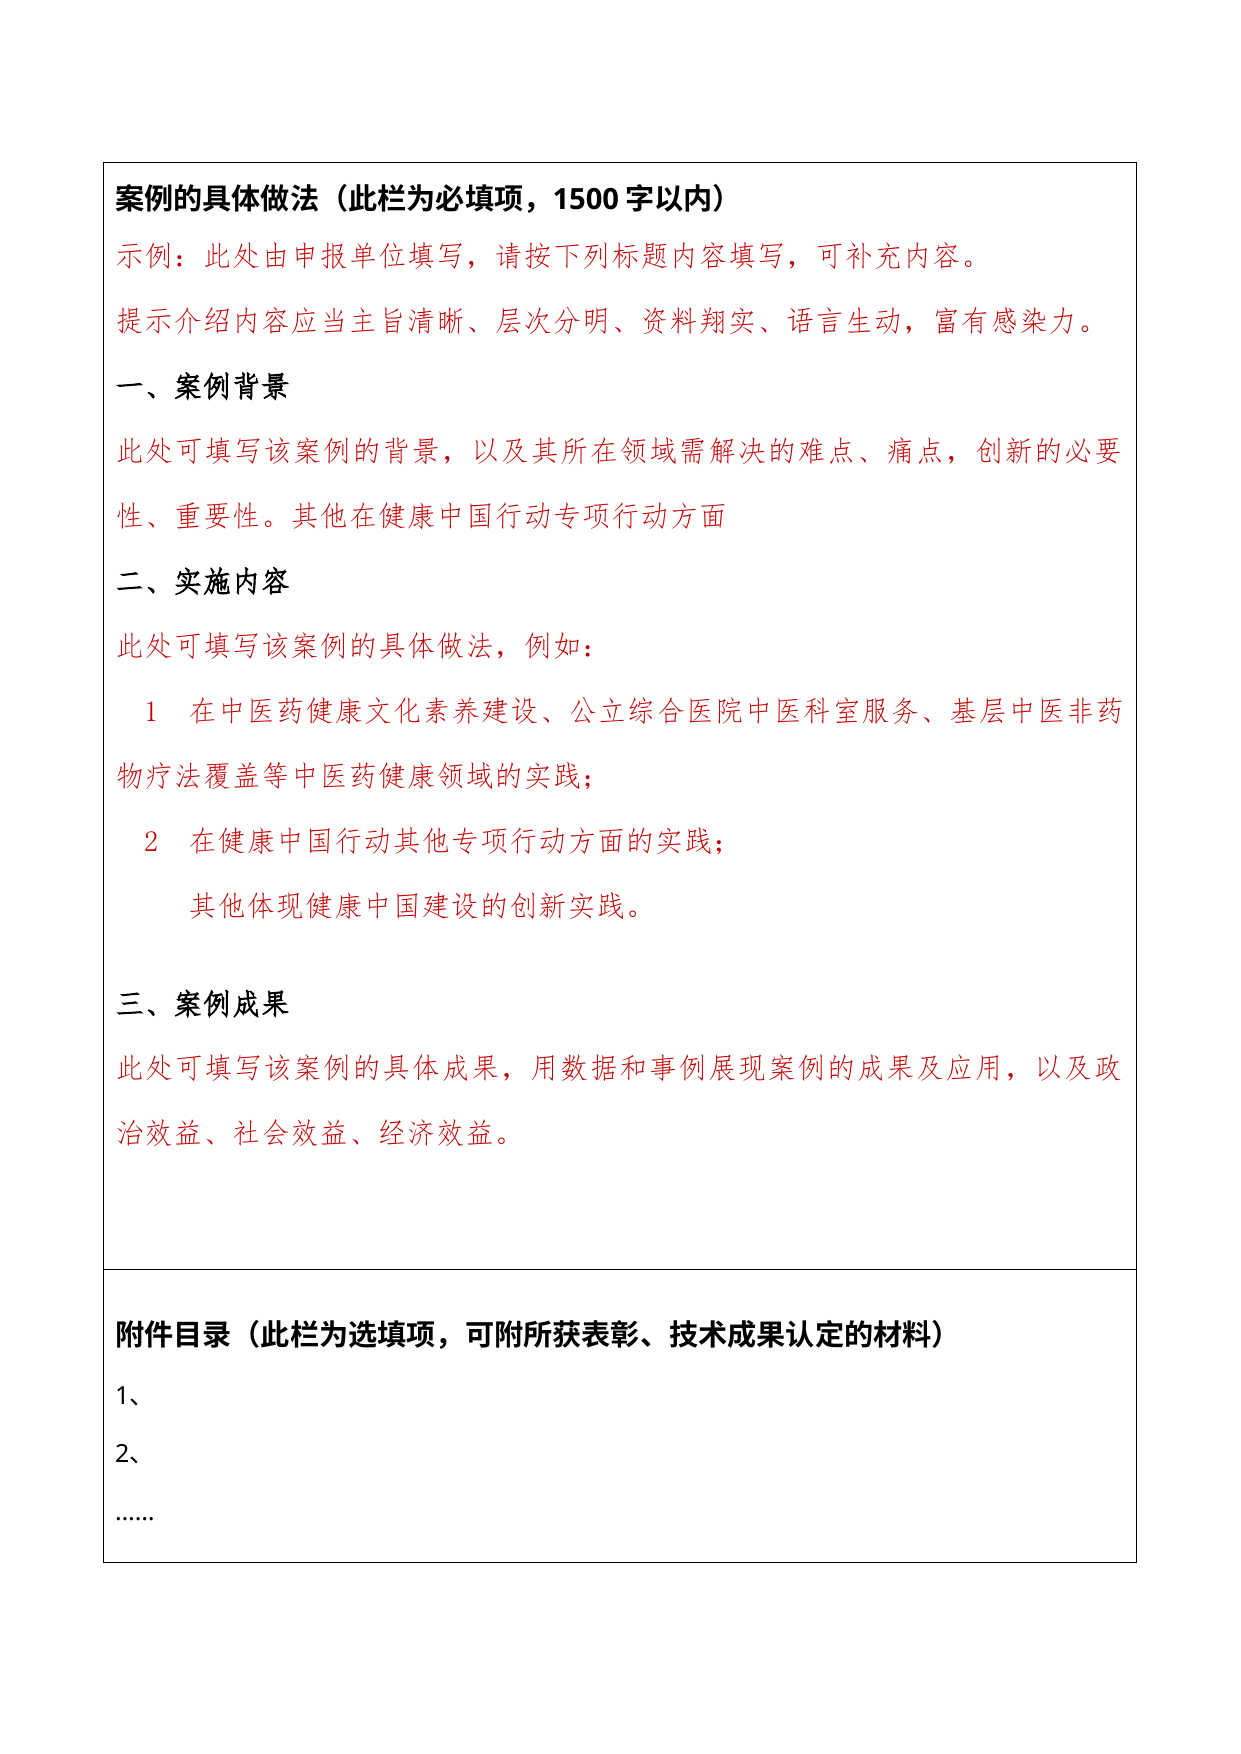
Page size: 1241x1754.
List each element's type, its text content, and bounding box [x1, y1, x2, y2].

table_cell 案例的具体做法（此栏为必填项，1500字以内） 示例：此处由申报单位填写，请按下列标题内容填写，可补充内容。 提示介绍内容应当主旨清晰、层次分明、资料翔实、语言生动，富有感染力。 一、案例背景 此处可填写该案例的背景，以及其所在领域需解决的难点、痛点，创新的必要性、重要性。其他在健康中国行动专项行动方面 二、实施内容 此处可填写该案例的具体做法，例如： 在中医药健康文化素养建设、公立综合医院中医科室服务、基层中医非药物疗法覆盖等中医药健康领域的实践； 在健康中国行动其他专项行动方面的实践； 其他体现健康中国建设的创新实践。 三、案例成果 此处可填写该案例的具体成果，用数据和事例展现案例的成果及应用，以及政治效益、社会效益、经济效益。 [104, 163, 1136, 1268]
table_cell 附件目录（此栏为选填项，可附所获表彰、技术成果认定的材料） 1、 2、 …… [104, 1270, 1136, 1562]
